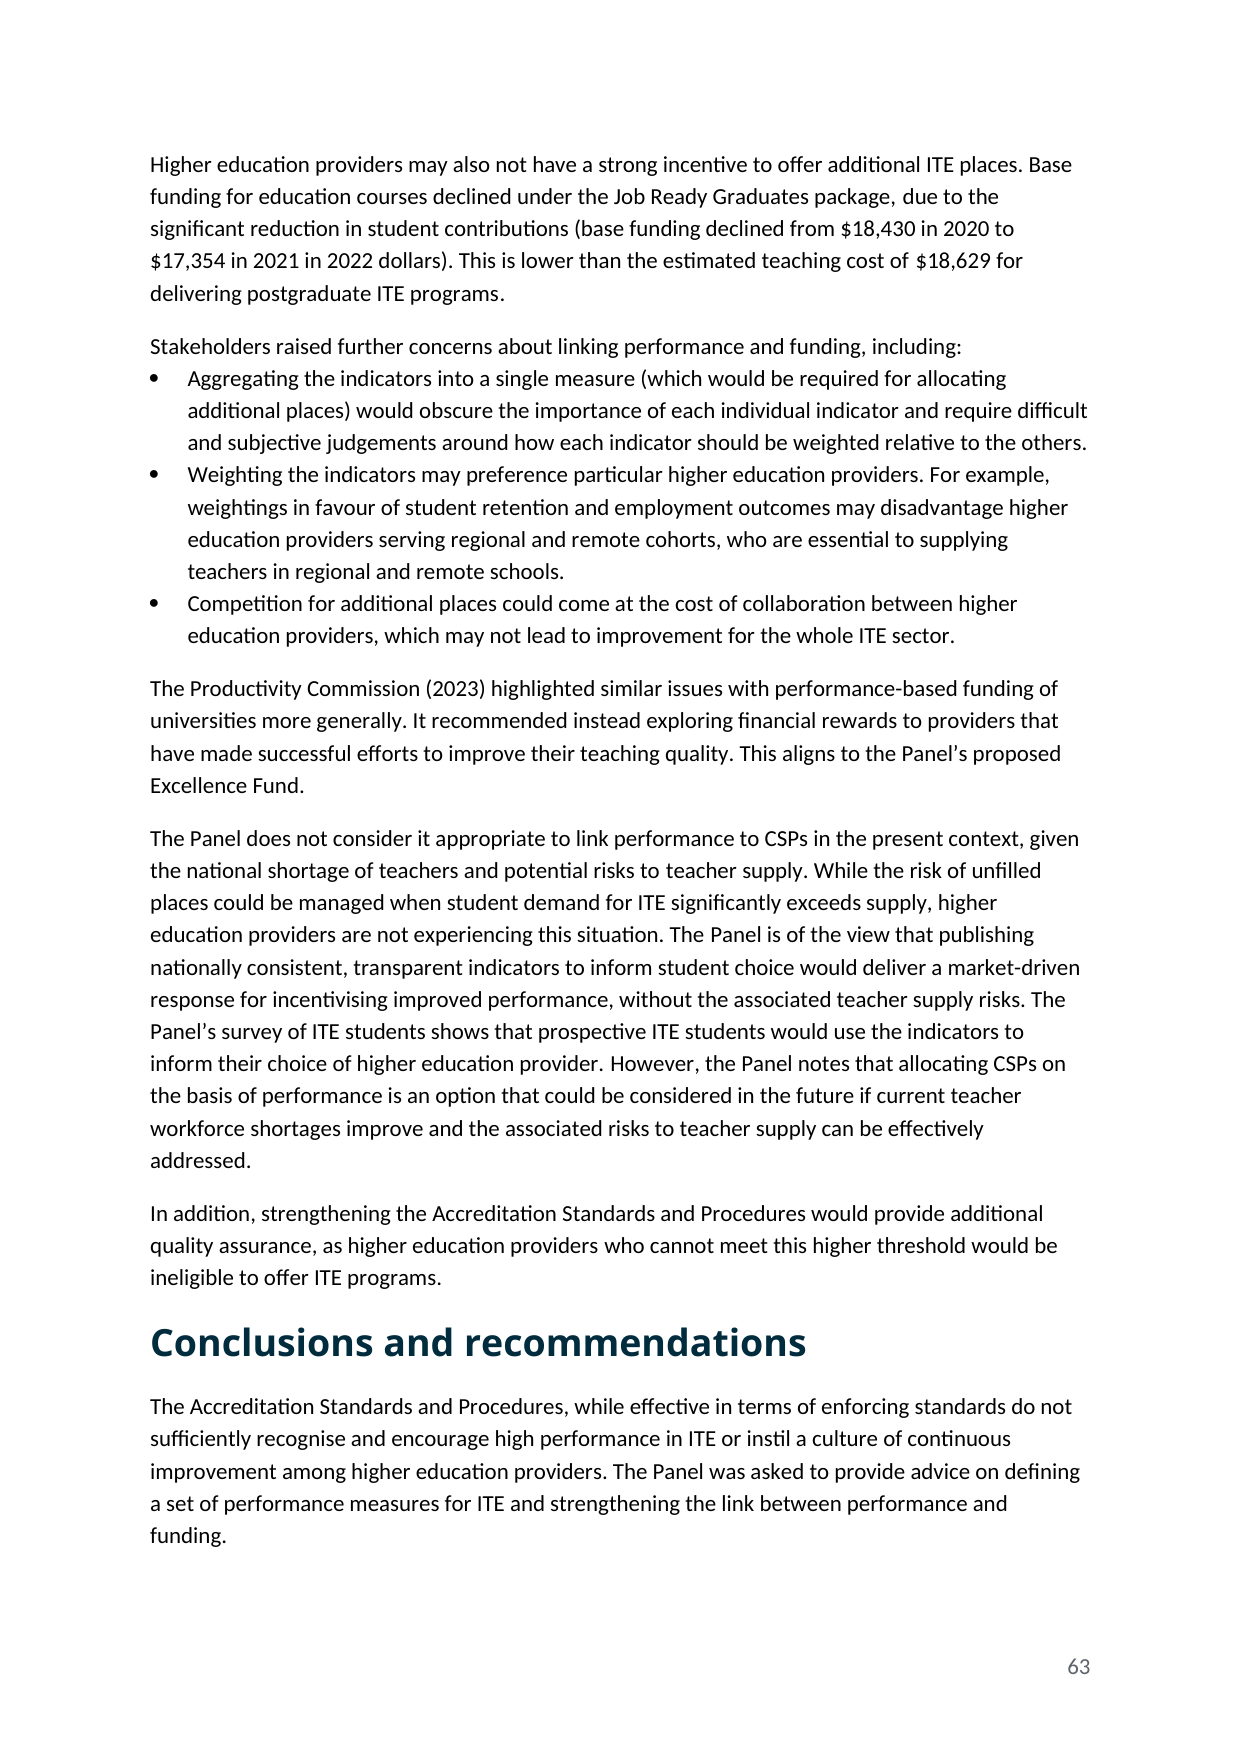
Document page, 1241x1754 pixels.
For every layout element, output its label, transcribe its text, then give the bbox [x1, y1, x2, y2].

text The Productivity Commission (2023) highlighted similar issues with performance-based funding of universities more generally. It recommended instead exploring financial rewards to providers that have made successful efforts to improve their teaching quality. This aligns to the Panel’s proposed Excellence Fund. [150, 674, 1090, 799]
text The Panel does not consider it appropriate to link performance to CSPs in the present context, given the national shortage of teachers and potential risks to teacher supply. While the risk of unfilled places could be managed when student demand for ITE significantly exceeds supply, higher education providers are not experiencing this situation. The Panel is of the view that publishing nationally consistent, transparent indicators to inform student choice would deliver a market-driven response for incentivising improved performance, without the associated teacher supply risks. The Panel’s survey of ITE students shows that prospective ITE students would use the indicators to inform their choice of higher education provider. However, the Panel notes that allocating CSPs on the basis of performance is an option that could be considered in the future if current teacher workforce shortages improve and the associated risks to teacher supply can be effectively addressed. [150, 824, 1090, 1174]
text Higher education providers may also not have a strong incentive to offer additional ITE places. Base funding for education courses declined under the Job Ready Graduates package, due to the significant reduction in student contributions (base funding declined from $18,430 in 2020 to $17,354 in 2021 in 2022 dollars). This is lower than the estimated teaching cost of $18,629 for delivering postgraduate ITE programs. [150, 150, 1090, 307]
text The Accreditation Standards and Procedures, while effective in terms of enforcing standards do not sufficiently recognise and encourage high performance in ITE or instil a culture of continuous improvement among higher education providers. The Panel was asked to provide advice on defining a set of performance measures for ITE and strengthening the link between performance and funding. [150, 1392, 1090, 1549]
subtitle Conclusions and recommendations [150, 1316, 1090, 1367]
list Competition for additional places could come at the cost of collaboration between higher education providers, which may not lead to improvement for the whole ITE sector. [150, 589, 1090, 649]
list Aggregating the indicators into a single measure (which would be required for allocating additional places) would obscure the importance of each individual indicator and require difficult and subjective judgements around how each indicator should be weighted relative to the others. [150, 364, 1090, 456]
list Weighting the indicators may preference particular higher education providers. For example, weightings in favour of student retention and employment outcomes may disadvantage higher education providers serving regional and remote cohorts, who are essential to supplying teachers in regional and remote schools. [150, 461, 1090, 585]
text In addition, strengthening the Accreditation Standards and Procedures would provide additional quality assurance, as higher education providers who cannot meet this higher threshold would be ineligible to offer ITE programs. [150, 1199, 1090, 1291]
text Stakeholders raised further concerns about linking performance and funding, including: [150, 332, 1090, 360]
